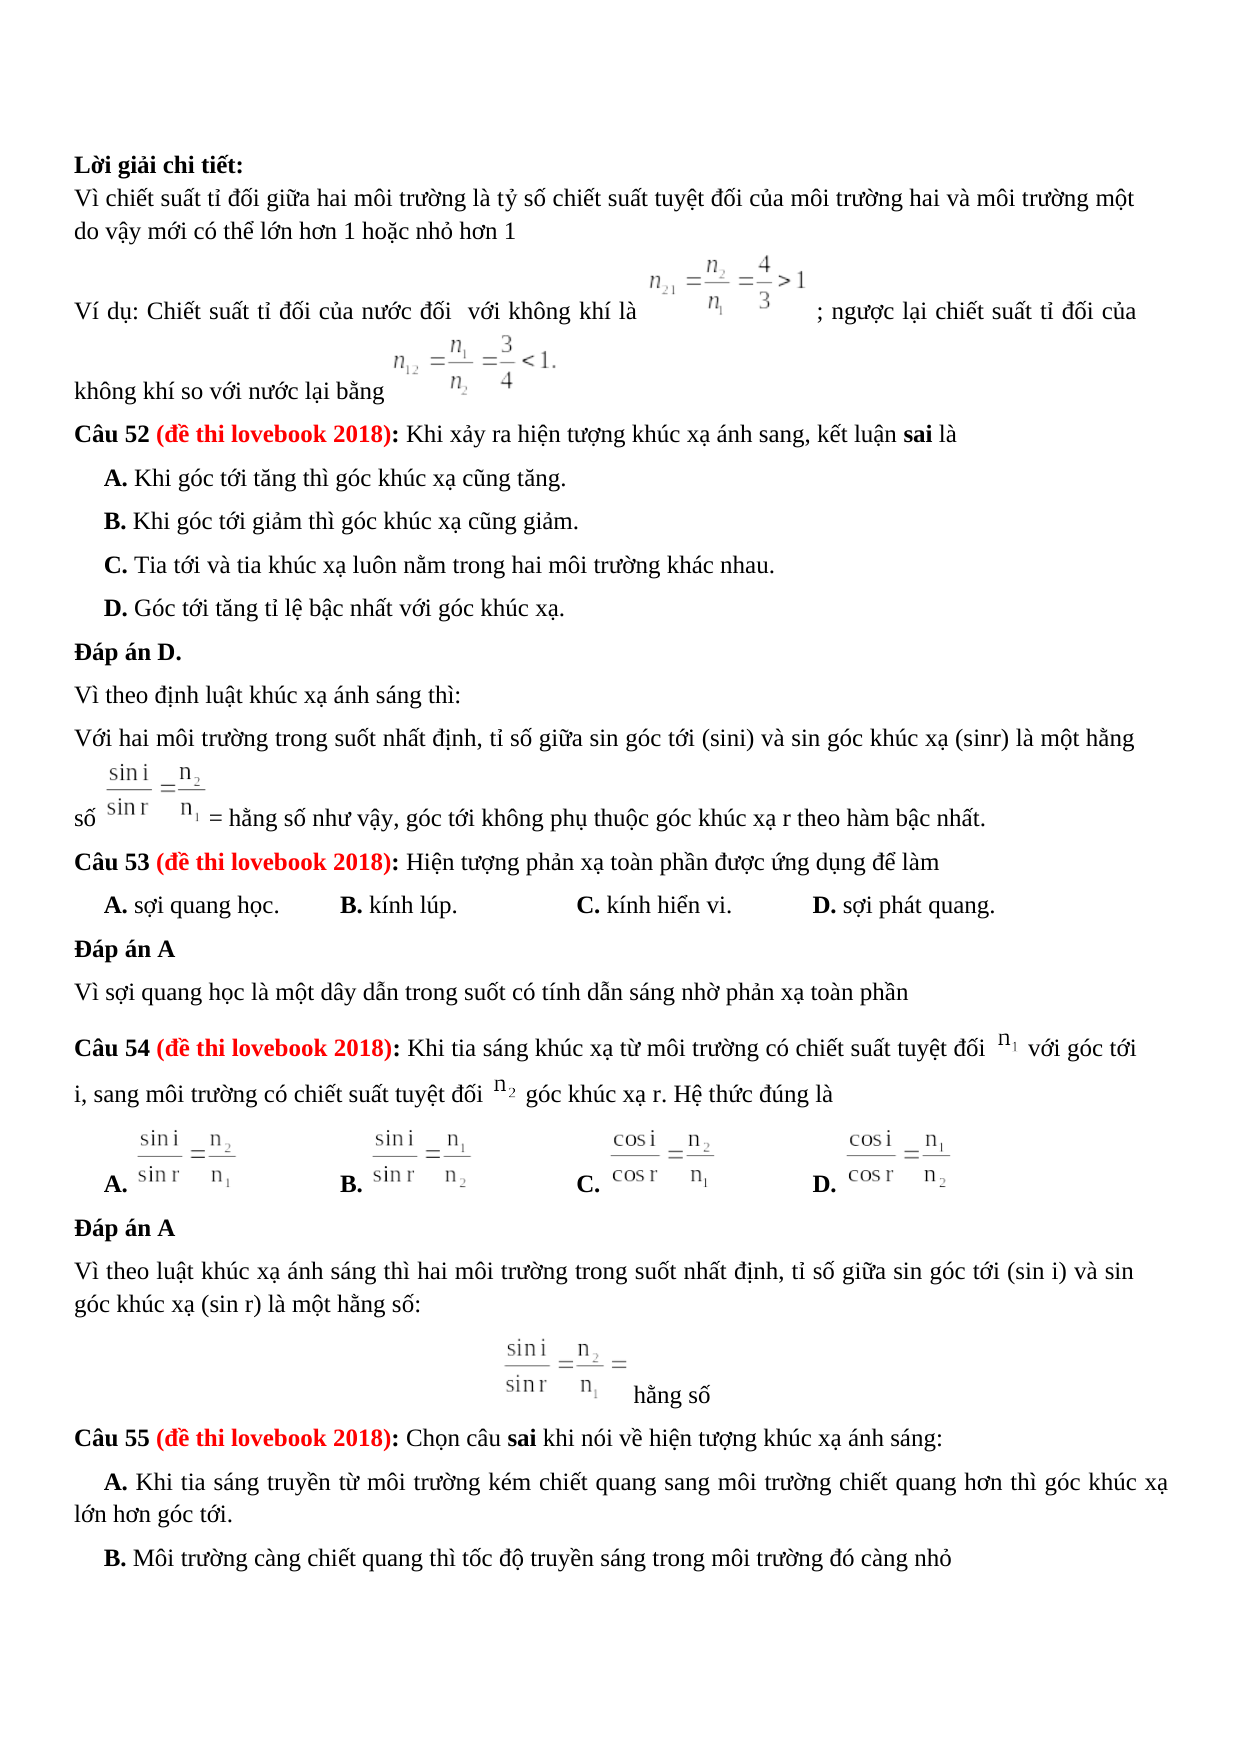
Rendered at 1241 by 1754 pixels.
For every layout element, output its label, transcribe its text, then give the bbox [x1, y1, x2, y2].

text B. Khi góc tới giảm thì góc khúc xạ cũng giảm. [74, 506, 1171, 535]
text Vì theo định luật khúc xạ ánh sáng thì: [74, 680, 1137, 709]
text Vì sợi quang học là một dây dẫn trong suốt có tính dẫn sáng nhờ phản xạ toàn phần [74, 977, 1137, 1006]
text B. Môi trường càng chiết quang thì tốc độ truyền sáng trong môi trường đó càng nhỏ [74, 1543, 1171, 1572]
text Lời giải chi tiết: [74, 150, 1137, 179]
text A. Khi tia sáng truyền từ môi trường kém chiết quang sang môi trường chiết quang hơn thì góc khúc xạ lớn hơn góc tới. [74, 1467, 1171, 1528]
text Câu 52 (đề thi lovebook 2018): Khi xảy ra hiện tượng khúc xạ ánh sang, kết luận sai là [74, 419, 1137, 448]
text Đáp án A [74, 1213, 1137, 1242]
text Câu 54 (đề thi lovebook 2018): Khi tia sáng khúc xạ từ môi trường có chiết suất tuyệt đối với góc tới i, sang môi trường có chiết suất tuyệt đối góc khúc xạ r. Hệ thức đúng là [74, 1021, 1137, 1108]
text Đáp án D. [74, 637, 1137, 665]
text Câu 53 (đề thi lovebook 2018): Hiện tượng phản xạ toàn phần được ứng dụng để làm [74, 847, 1137, 876]
text A. Khi góc tới tăng thì góc khúc xạ cũng tăng. [74, 463, 1171, 492]
text Vì chiết suất tỉ đối giữa hai môi trường là tỷ số chiết suất tuyệt đối của môi trường hai và môi trường một do vậy mới có thể lớn hơn 1 hoặc nhỏ hơn 1 [74, 183, 1137, 245]
text Với hai môi trường trong suốt nhất định, tỉ số giữa sin góc tới (sini) và sin góc khúc xạ (sinr) là một hằng số = hằng số như vậy, góc tới không phụ thuộc góc khúc xạ r theo hàm bậc nhất. [74, 723, 1137, 832]
text D. Góc tới tăng tỉ lệ bậc nhất với góc khúc xạ. [74, 593, 1171, 622]
text Câu 55 (đề thi lovebook 2018): Chọn câu sai khi nói về hiện tượng khúc xạ ánh sáng: [74, 1423, 1137, 1452]
text hằng số [74, 1333, 1137, 1408]
text A. B. C. D. [74, 1122, 1171, 1198]
text Vì theo luật khúc xạ ánh sáng thì hai môi trường trong suốt nhất định, tỉ số giữa sin góc tới (sin i) và sin góc khúc xạ (sin r) là một hằng số: [74, 1256, 1137, 1318]
text C. Tia tới và tia khúc xạ luôn nằm trong hai môi trường khác nhau. [74, 550, 1171, 578]
text A. sợi quang học. B. kính lúp. C. kính hiển vi. D. sợi phát quang. [74, 890, 1171, 919]
text Ví dụ: Chiết suất tỉ đối của nước đối với không khí là ; ngược lại chiết suất tỉ đối của không khí so với nước lại bằng [74, 249, 1137, 405]
text Đáp án A [74, 934, 1137, 963]
